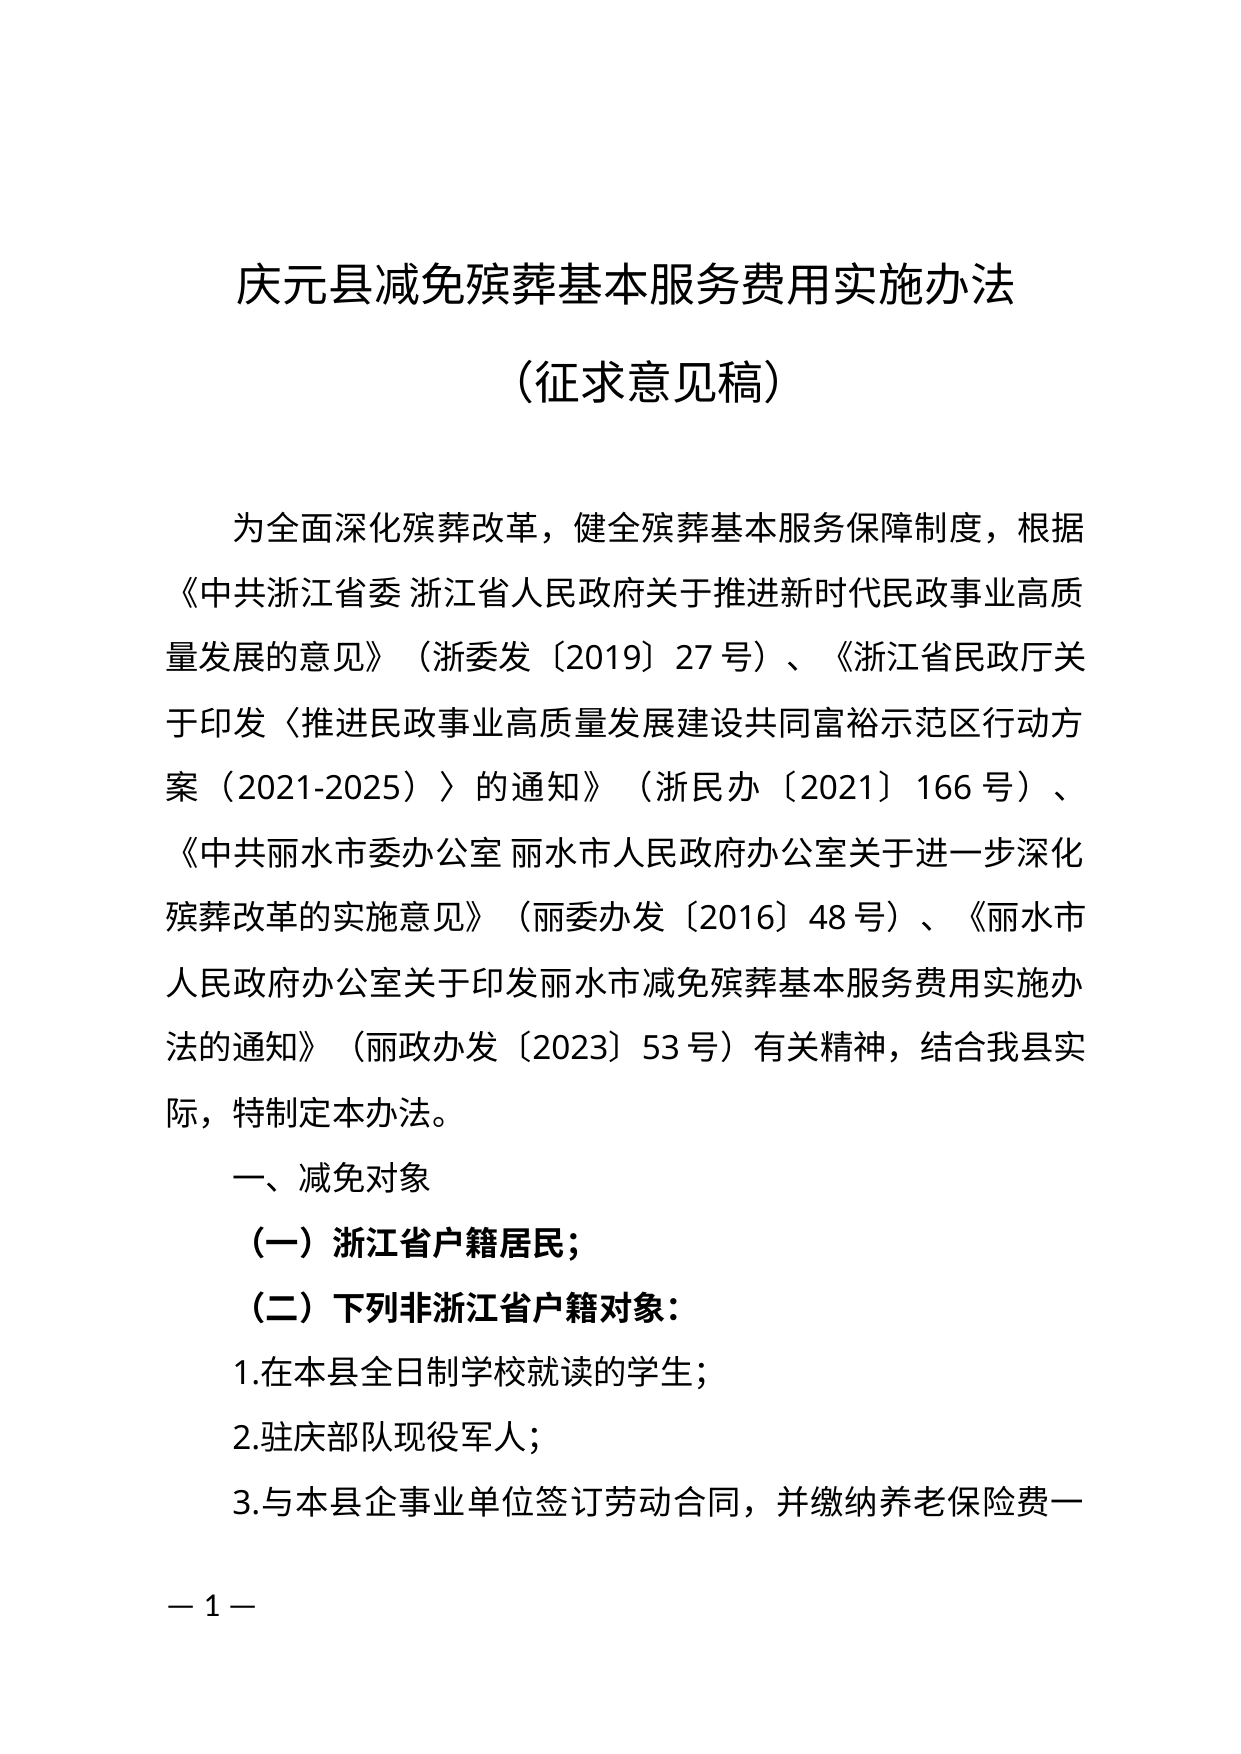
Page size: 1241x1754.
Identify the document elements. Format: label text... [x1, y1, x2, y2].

list 浙江省户籍居民； [165, 1208, 1087, 1273]
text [165, 1468, 1087, 1533]
text （征求意见稿） [165, 330, 1087, 428]
text 为全面深化殡葬改革，健全殡葬基本服务保障制度，根据《中共浙江省委 浙江省人民政府关于推进新时代民政事业高质量发展的意见》（浙委发〔2019〕27号）、《浙江省民政厅关于印发〈推进民政事业高质量发展建设共同富裕示范区行动方案（2021-2025）〉的通知》（浙民办〔2021〕166号）、《中共丽水市委办公室 丽水市人民政府办公室关于进一步深化殡葬改革的实施意见》（丽委办发〔2016〕48号）、《丽水市人民政府办公室关于印发丽水市减免殡葬基本服务费用实施办法的通知》（丽政办发〔2023〕53号）有关精神，结合我县实际，特制定本办法。 [165, 493, 1087, 1143]
list 下列非浙江省户籍对象： [165, 1273, 1087, 1338]
text 1.在本县全日制学校就读的学生； [165, 1338, 1087, 1403]
subtitle 减免对象 [165, 1143, 1087, 1208]
text 2.驻庆部队现役军人； [165, 1403, 1087, 1468]
text 庆元县减免殡葬基本服务费用实施办法 [165, 233, 1087, 330]
